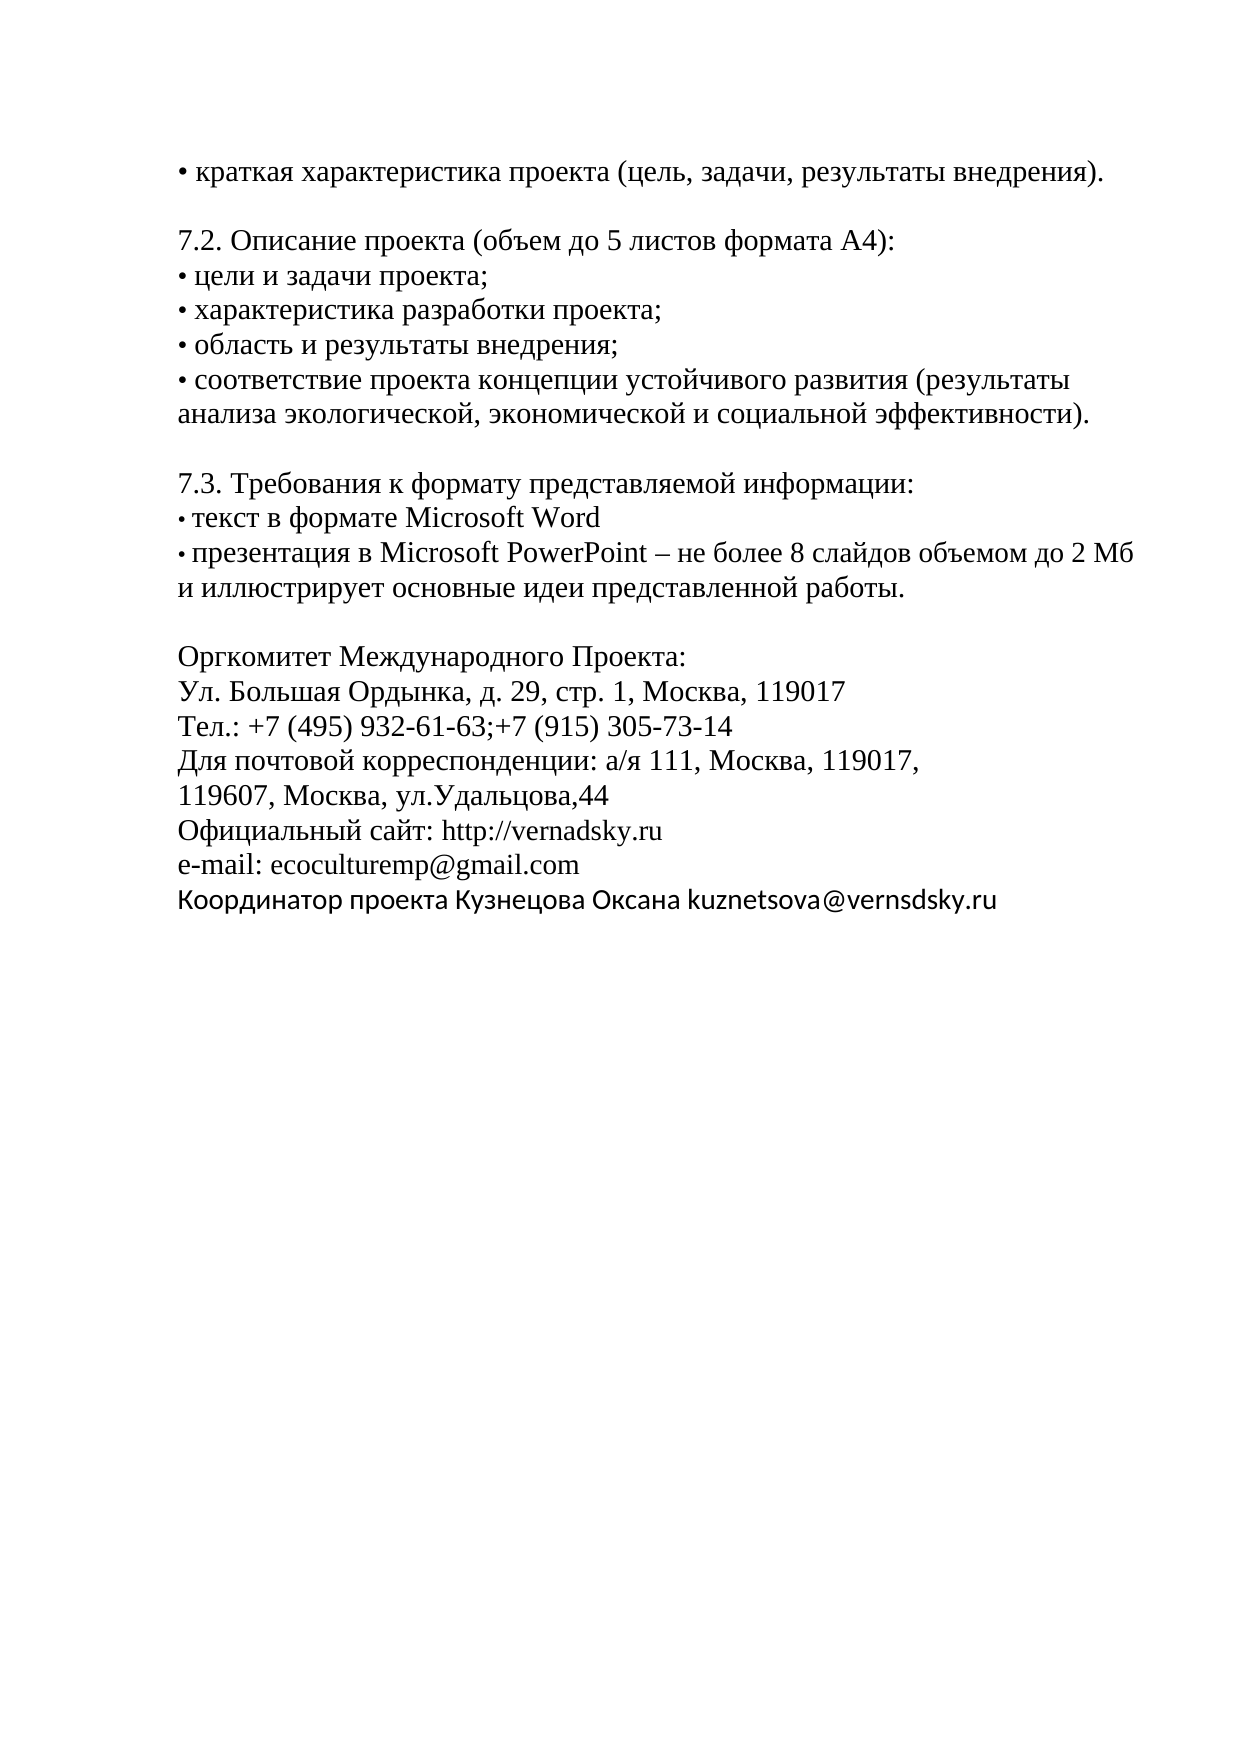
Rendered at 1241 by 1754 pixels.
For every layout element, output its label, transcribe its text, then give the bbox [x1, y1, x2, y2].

text Тел.: +7 (495) 932-61-63;+7 (915) 305-73-14 [177, 708, 1152, 742]
text 7.3. Требования к формату представляемой информации: [177, 465, 1152, 500]
text • соответствие проекта концепции устойчивого развития (результаты анализа экологической, экономической и социальной эффективности). [177, 361, 1152, 430]
text • область и результаты внедрения; [177, 326, 1152, 361]
text 7.2. Описание проекта (объем до 5 листов формата А4): [177, 222, 1152, 257]
text Для почтовой корреспонденции: а/я 111, Москва, 119017, [177, 742, 1152, 777]
text • краткая характеристика проекта (цель, задачи, результаты внедрения). [177, 153, 1152, 187]
text • цели и задачи проекта; [177, 257, 1152, 292]
text • текст в формате Microsoft Word [177, 500, 1152, 534]
text Ул. Большая Ордынка, д. 29, стр. 1, Москва, 119017 [177, 673, 1152, 708]
text • презентация в Microsoft PowerPoint – не более 8 слайдов объемом до 2 Мб и иллюстрирует основные идеи представленной работы. [177, 534, 1152, 604]
text • характеристика разработки проекта; [177, 292, 1152, 326]
text Координатор проекта Кузнецова Оксана kuznetsova@vernsdsky.ru [177, 881, 1152, 917]
text e-mail: ecoculturemp@gmail.com [177, 847, 1152, 881]
text Официальный сайт: http://vernadsky.ru [177, 812, 1152, 847]
text Оргкомитет Международного Проекта: [177, 638, 1152, 673]
text 119607, Москва, ул.Удальцова,44 [177, 777, 1152, 812]
